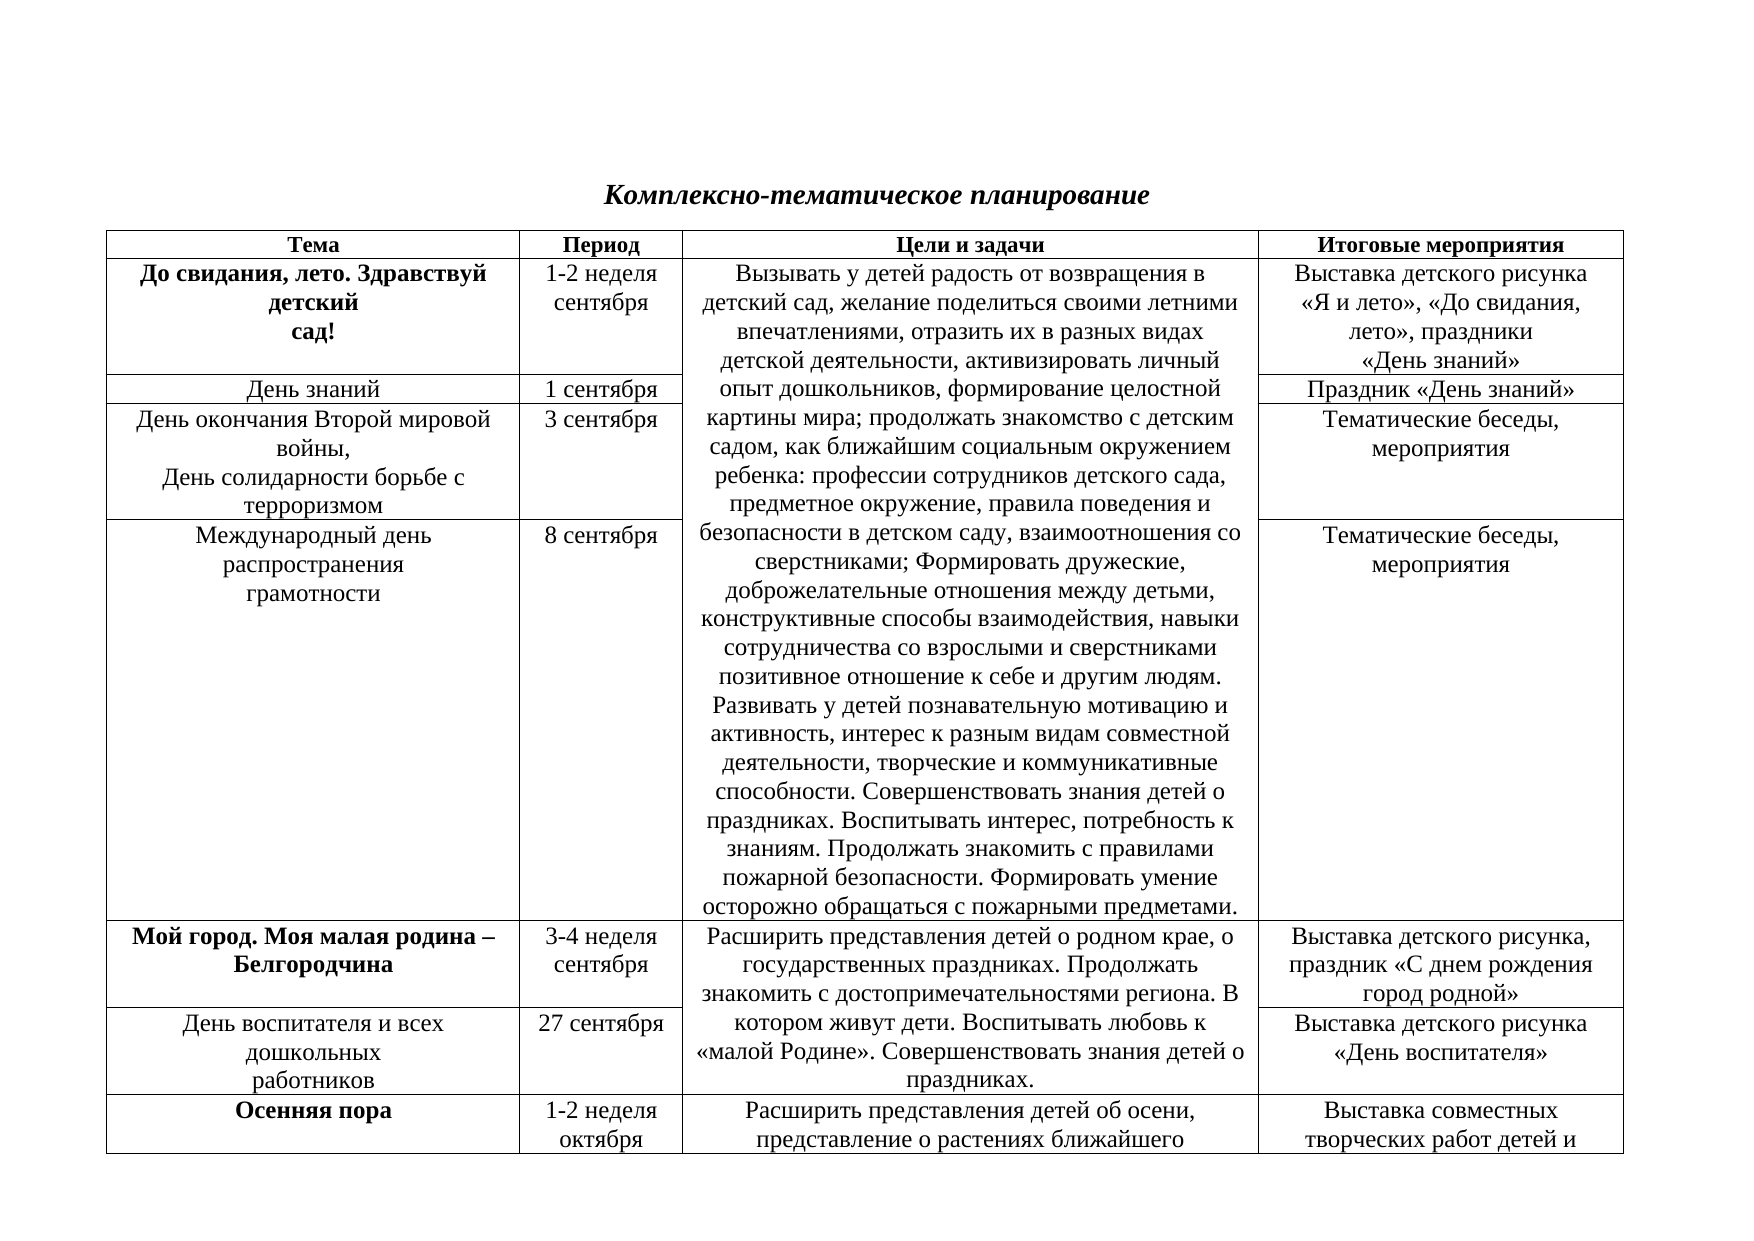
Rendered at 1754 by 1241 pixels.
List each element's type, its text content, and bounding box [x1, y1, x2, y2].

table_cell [1259, 1095, 1623, 1153]
table_cell Тематические беседы, мероприятия [1259, 404, 1623, 519]
table_cell Осенняя пора [107, 1095, 519, 1153]
table_header Тема [107, 231, 519, 257]
table_cell День знаний [107, 375, 519, 403]
table_cell 3 сентября [520, 404, 682, 519]
table_cell Вызывать у детей радость от возвращения в детский сад, желание поделиться своими летними впечатлениями, отразить их в разных видах детской деятельности, активизировать личный опыт дошкольников, формирование целостной картины мира; продолжать знакомство с детским садом, как ближайшим социальным окружением ребенка: профессии сотрудников детского сада, предметное окружение, правила поведения и безопасности в детском саду, взаимоотношения со сверстниками; Формировать дружеские, доброжелательные отношения между детьми, конструктивные способы взаимодействия, навыки сотрудничества со взрослыми и сверстниками позитивное отношение к себе и другим людям. Развивать у детей познавательную мотивацию и активность, интерес к разным видам совместной деятельности, творческие и коммуникативные способности. Совершенствовать знания детей о праздниках. Воспитывать интерес, потребность к знаниям. Продолжать знакомить с правилами пожарной безопасности. Формировать умение осторожно обращаться с пожарными предметами. [683, 259, 1258, 920]
table_cell Праздник «День знаний» [1259, 375, 1623, 403]
table_cell День окончания Второй мировой войны, День солидарности борьбе с терроризмом [107, 404, 519, 519]
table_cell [683, 1095, 1258, 1153]
table_cell Выставка детского рисунка «Я и лето», «До свидания, лето», праздники «День знаний» [1259, 259, 1623, 373]
table_cell Расширить представления детей о родном крае, о государственных праздниках. Продолжать знакомить с достопримечательностями региона. В котором живут дети. Воспитывать любовь к «малой Родине». Совершенствовать знания детей о праздниках. [683, 921, 1258, 1094]
table_cell Выставка детского рисунка, праздник «С днем рождения город родной» [1259, 921, 1623, 1007]
table_cell Международный день распространения грамотности [107, 520, 519, 920]
text Комплексно-тематическое планирование [118, 177, 1636, 211]
table_header Цели и задачи [683, 231, 1258, 257]
table_cell 8 сентября [520, 520, 682, 920]
table_cell Мой город. Моя малая родина – Белгородчина [107, 921, 519, 1007]
table_header Период [520, 231, 682, 257]
table_cell 27 сентября [520, 1008, 682, 1094]
table_header Итоговые мероприятия [1259, 231, 1623, 257]
table_cell 1-2 неделя октября [520, 1095, 682, 1153]
table_cell 3-4 неделя сентября [520, 921, 682, 1007]
table_cell Выставка детского рисунка «День воспитателя» [1259, 1008, 1623, 1094]
table_cell Тематические беседы, мероприятия [1259, 520, 1623, 920]
table_cell 1 сентября [520, 375, 682, 403]
table_cell До свидания, лето. Здравствуй детский сад! [107, 259, 519, 373]
table_cell 1-2 неделя сентября [520, 259, 682, 373]
table_cell День воспитателя и всех дошкольных работников [107, 1008, 519, 1094]
